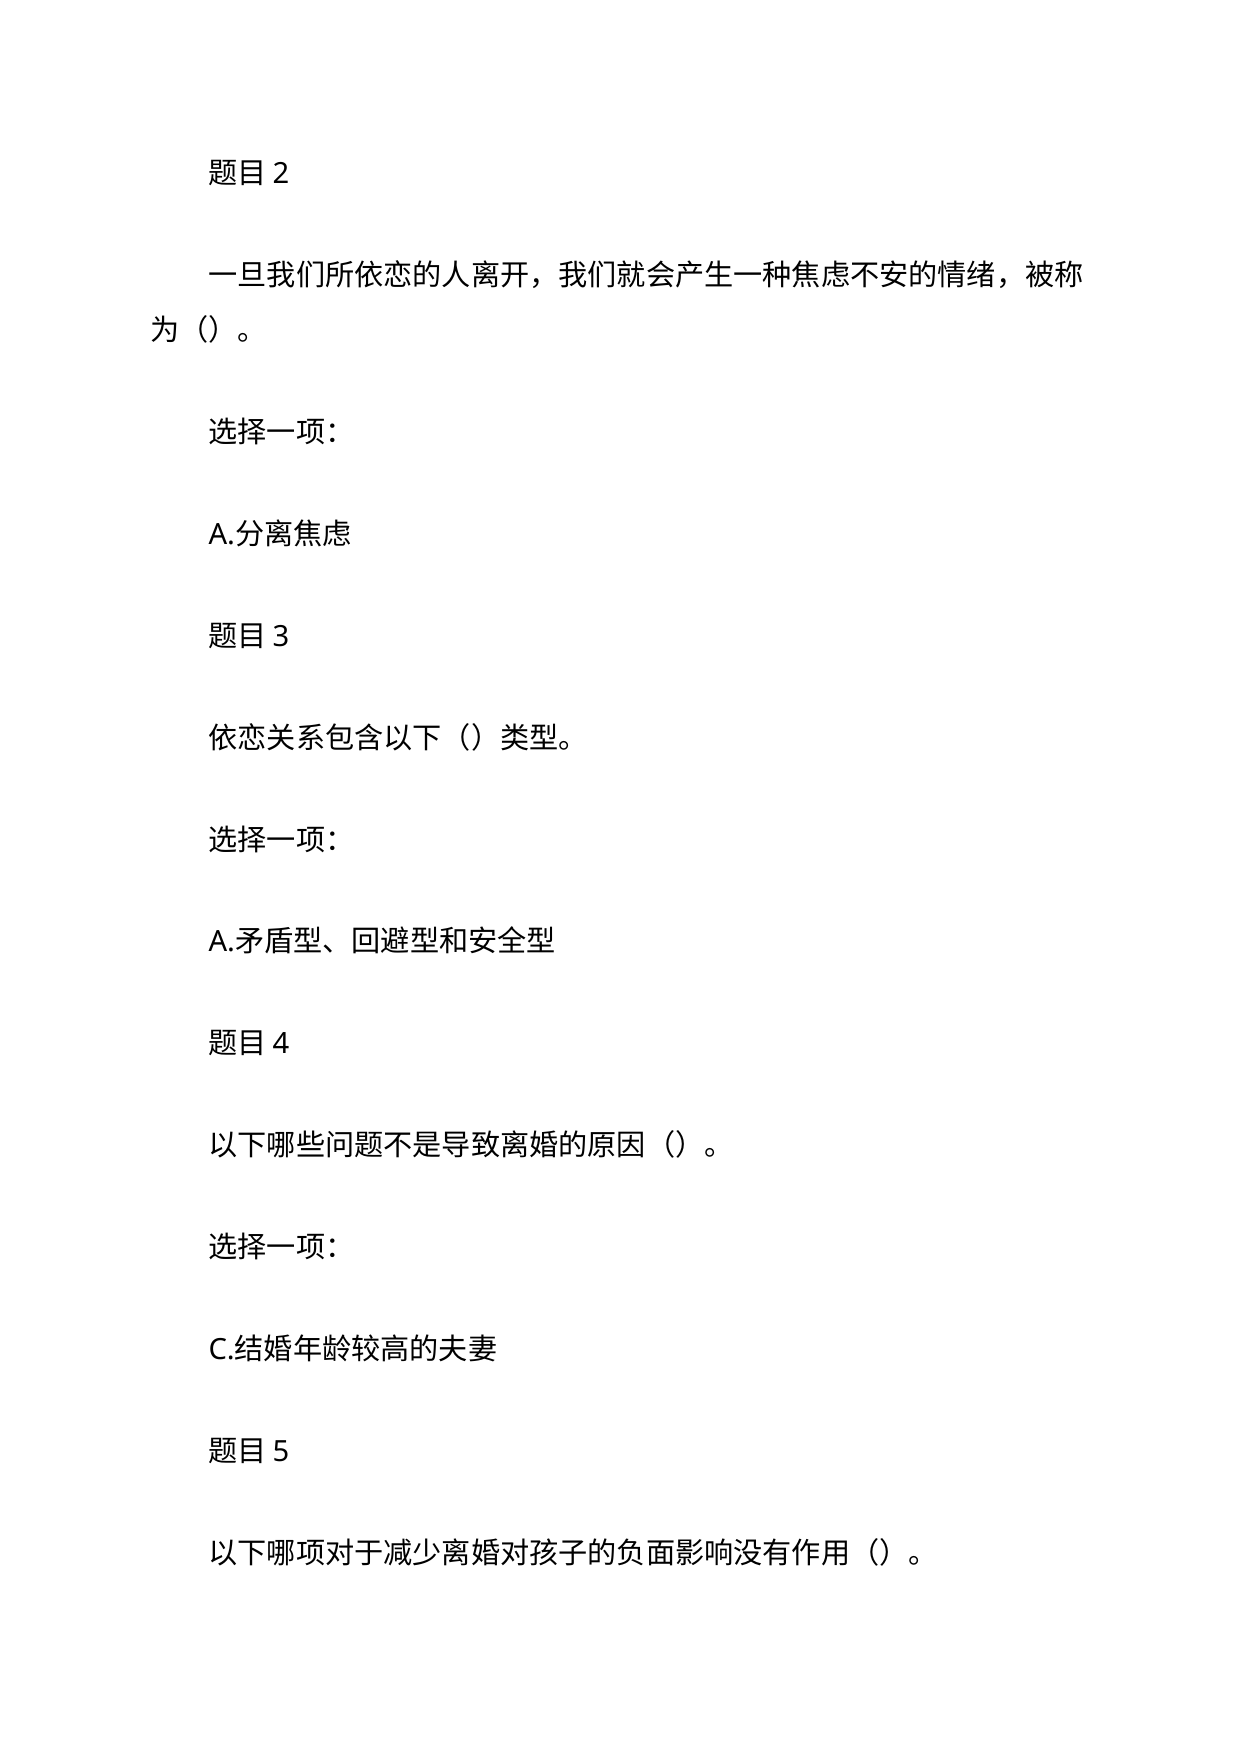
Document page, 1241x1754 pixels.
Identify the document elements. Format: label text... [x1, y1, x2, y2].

text 依恋关系包含以下（）类型。 [150, 714, 1090, 757]
text A.分离焦虑 [150, 510, 1090, 553]
text 题目5 [150, 1427, 1090, 1470]
text 一旦我们所依恋的人离开，我们就会产生一种焦虑不安的情绪，被称为（）。 [150, 252, 1090, 349]
text 题目3 [150, 612, 1090, 655]
text 题目2 [150, 150, 1090, 192]
text 题目4 [150, 1020, 1090, 1062]
text 以下哪些问题不是导致离婚的原因（）。 [150, 1122, 1090, 1164]
text A.矛盾型、回避型和安全型 [150, 918, 1090, 960]
text 选择一项： [150, 816, 1090, 858]
text 选择一项： [150, 409, 1090, 451]
text 选择一项： [150, 1224, 1090, 1266]
text 以下哪项对于减少离婚对孩子的负面影响没有作用（）。 [150, 1529, 1090, 1572]
text C.结婚年龄较高的夫妻 [150, 1325, 1090, 1368]
